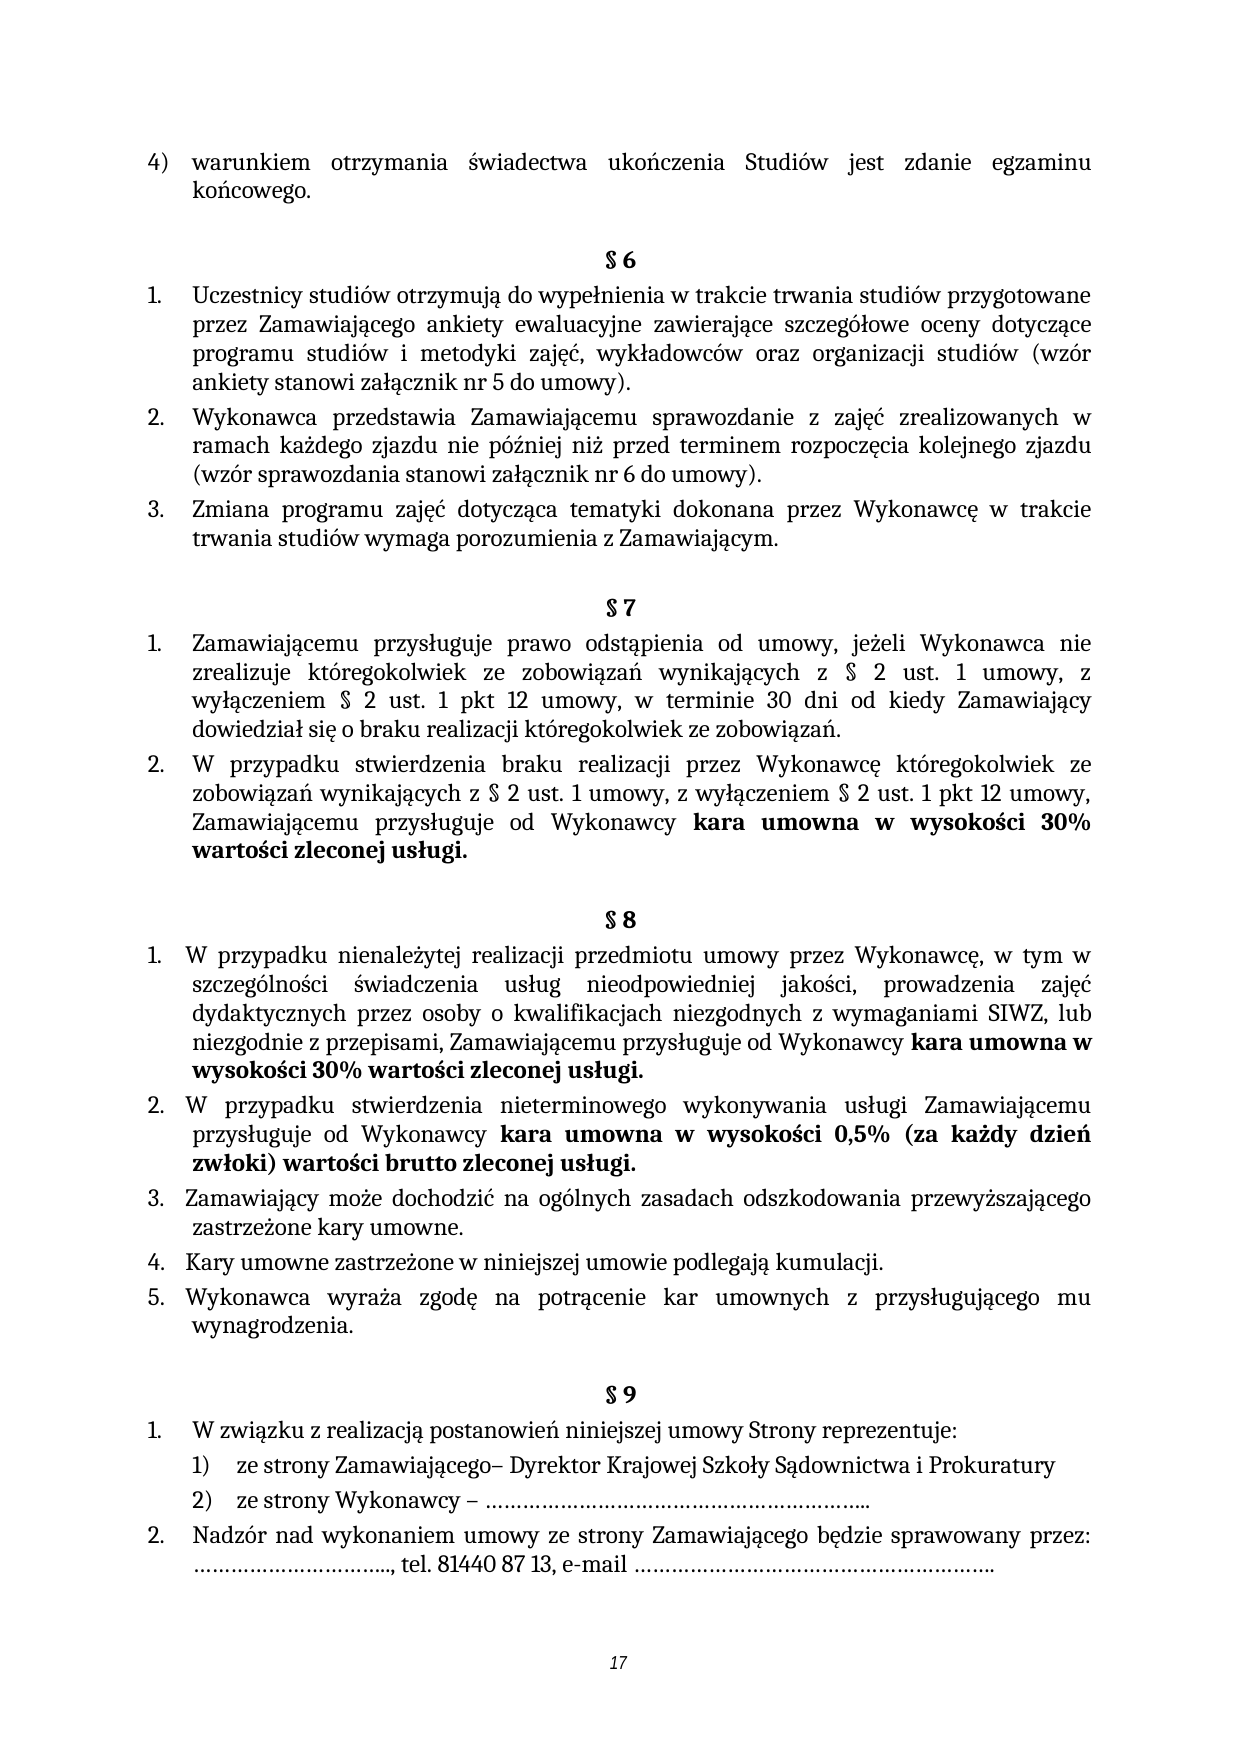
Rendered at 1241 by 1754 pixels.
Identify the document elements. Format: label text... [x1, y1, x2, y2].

text § 8 [148, 906, 1092, 935]
list Wykonawca wyraża zgodę na potrącenie kar umownych z przysługującego mu wynagrodzenia. [148, 1283, 1092, 1340]
list Zmiana programu zajęć dotycząca tematyki dokonana przez Wykonawcę w trakcie trwania studiów wymaga porozumienia z Zamawiającym. [148, 495, 1092, 553]
list ze strony Wykonawcy – …………………………………………………….. [192, 1486, 1092, 1515]
list Zamawiający może dochodzić na ogólnych zasadach odszkodowania przewyższającego zastrzeżone kary umowne. [148, 1184, 1092, 1241]
text § 9 [148, 1381, 1092, 1410]
list Uczestnicy studiów otrzymują do wypełnienia w trakcie trwania studiów przygotowane przez Zamawiającego ankiety ewaluacyjne zawierające szczegółowe oceny dotyczące programu studiów i metodyki zajęć, wykładowców oraz organizacji studiów (wzór ankiety stanowi załącznik nr 5 do umowy). [148, 281, 1092, 396]
list Wykonawca przedstawia Zamawiającemu sprawozdanie z zajęć zrealizowanych w ramach każdego zjazdu nie później niż przed terminem rozpoczęcia kolejnego zjazdu (wzór sprawozdania stanowi załącznik nr 6 do umowy). [148, 403, 1092, 489]
list W związku z realizacją postanowień niniejszej umowy Strony reprezentuje: [148, 1416, 1092, 1445]
list W przypadku nienależytej realizacji przedmiotu umowy przez Wykonawcę, w tym w szczególności świadczenia usług nieodpowiedniej jakości, prowadzenia zajęć dydaktycznych przez osoby o kwalifikacjach niezgodnych z wymaganiami SIWZ, lub niezgodnie z przepisami, Zamawiającemu przysługuje od Wykonawcy kara umowna w wysokości 30% wartości zleconej usługi. [148, 941, 1092, 1085]
list Zamawiającemu przysługuje prawo odstąpienia od umowy, jeżeli Wykonawca nie zrealizuje któregokolwiek ze zobowiązań wynikających z § 2 ust. 1 umowy, z wyłączeniem § 2 ust. 1 pkt 12 umowy, w terminie 30 dni od kiedy Zamawiający dowiedział się o braku realizacji któregokolwiek ze zobowiązań. [148, 629, 1092, 744]
list W przypadku stwierdzenia braku realizacji przez Wykonawcę któregokolwiek ze zobowiązań wynikających z § 2 ust. 1 umowy, z wyłączeniem § 2 ust. 1 pkt 12 umowy, Zamawiającemu przysługuje od Wykonawcy kara umowna w wysokości 30% wartości zleconej usługi. [148, 750, 1092, 865]
list ze strony Zamawiającego– Dyrektor Krajowej Szkoły Sądownictwa i Prokuratury [192, 1451, 1092, 1480]
list W przypadku stwierdzenia nieterminowego wykonywania usługi Zamawiającemu przysługuje od Wykonawcy kara umowna w wysokości 0,5% (za każdy dzień zwłoki) wartości brutto zleconej usługi. [148, 1091, 1092, 1178]
text § 6 [148, 246, 1092, 275]
list Kary umowne zastrzeżone w niniejszej umowie podlegają kumulacji. [148, 1248, 1092, 1276]
text § 7 [148, 594, 1092, 623]
list warunkiem otrzymania świadectwa ukończenia Studiów jest zdanie egzaminu końcowego. [148, 148, 1092, 205]
list Nadzór nad wykonaniem umowy ze strony Zamawiającego będzie sprawowany przez: ………………………….., tel. 81440 87 13, e-mail …………………………………………………. [148, 1521, 1092, 1579]
